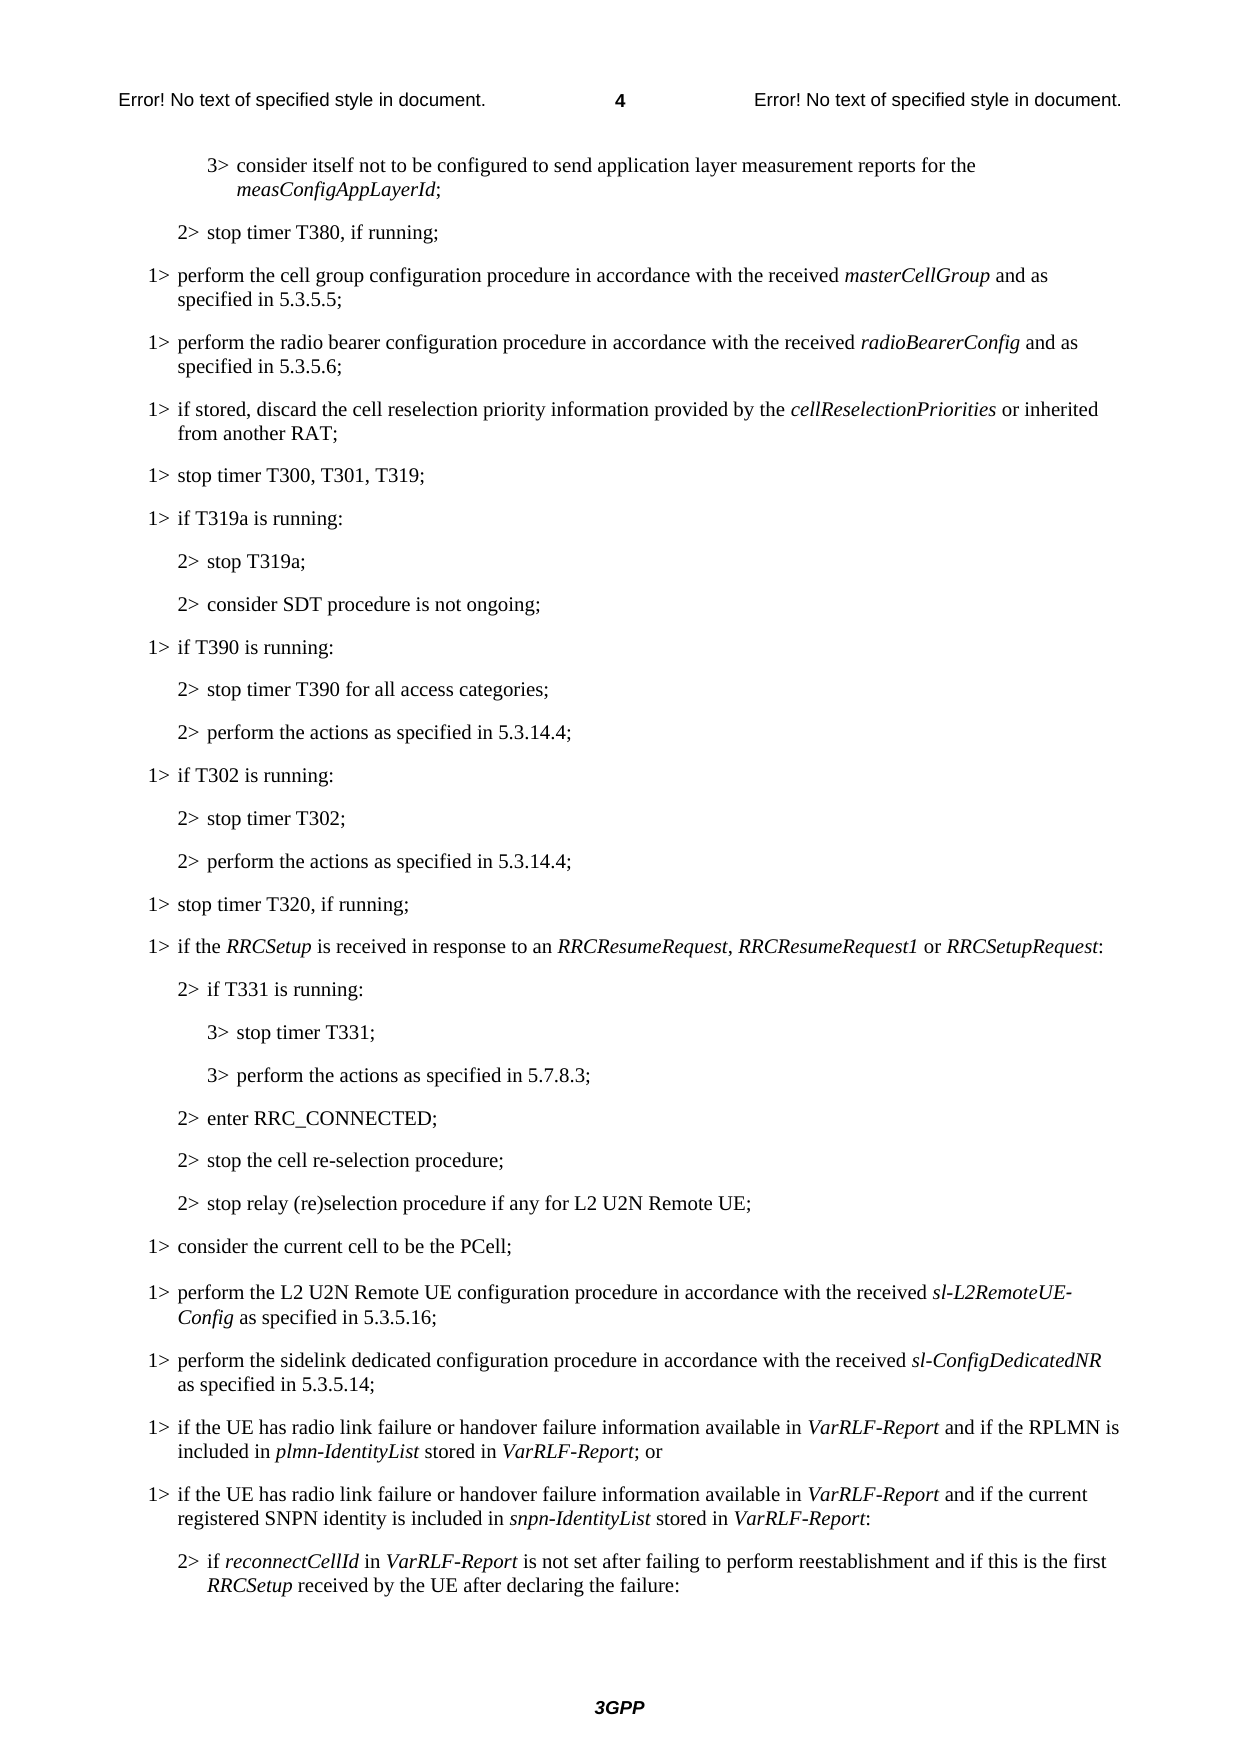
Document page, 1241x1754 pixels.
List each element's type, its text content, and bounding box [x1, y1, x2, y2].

text 1> stop timer T320, if running; [148, 891, 1122, 916]
text 3> consider itself not to be configured to send application layer measurement reports for the measConfigAppLayerId; [207, 153, 1122, 201]
text 1> if T390 is running: [148, 634, 1122, 659]
text 2> stop timer T390 for all access categories; [177, 677, 1122, 701]
text 3> stop timer T331; [207, 1020, 1122, 1044]
text 2> stop relay (re)selection procedure if any for L2 U2N Remote UE; [177, 1191, 1122, 1215]
text 2> perform the actions as specified in 5.3.14.4; [177, 849, 1122, 873]
text 2> consider SDT procedure is not ongoing; [177, 592, 1122, 616]
text 1> perform the radio bearer configuration procedure in accordance with the received radioBearerConfig and as specified in 5.3.5.6; [148, 329, 1122, 378]
text 2> stop timer T380, if running; [177, 220, 1122, 244]
text 1> if the UE has radio link failure or handover failure information available in VarRLF-Report and if the RPLMN is included in plmn-IdentityList stored in VarRLF-Report; or [148, 1415, 1122, 1463]
text 1> perform the sidelink dedicated configuration procedure in accordance with the received sl-ConfigDedicatedNR as specified in 5.3.5.14; [148, 1348, 1122, 1396]
text 1> if T302 is running: [148, 763, 1122, 787]
text 2> perform the actions as specified in 5.3.14.4; [177, 720, 1122, 744]
text 1> if stored, discard the cell reselection priority information provided by the cellReselectionPriorities or inherited from another RAT; [148, 396, 1122, 444]
text 2> enter RRC_CONNECTED; [177, 1106, 1122, 1129]
text 2> if T331 is running: [177, 977, 1122, 1001]
text 2> stop the cell re-selection procedure; [177, 1148, 1122, 1172]
text 2> stop T319a; [177, 549, 1122, 573]
text 1> if the UE has radio link failure or handover failure information available in VarRLF-Report and if the current registered SNPN identity is included in snpn-IdentityList stored in VarRLF-Report: [148, 1482, 1122, 1530]
text 1> stop timer T300, T301, T319; [148, 463, 1122, 487]
text 2> stop timer T302; [177, 806, 1122, 830]
text 1> perform the cell group configuration procedure in accordance with the received masterCellGroup and as specified in 5.3.5.5; [148, 263, 1122, 311]
text 2> if reconnectCellId in VarRLF-Report is not set after failing to perform reestablishment and if this is the first RRCSetup received by the UE after declaring the failure: [177, 1549, 1122, 1597]
text 3> perform the actions as specified in 5.7.8.3; [207, 1063, 1122, 1087]
text 1> perform the L2 U2N Remote UE configuration procedure in accordance with the received sl-L2RemoteUE-Config as specified in 5.3.5.16; [148, 1277, 1122, 1329]
text 1> if T319a is running: [148, 506, 1122, 530]
text 1> if the RRCSetup is received in response to an RRCResumeRequest, RRCResumeRequest1 or RRCSetupRequest: [148, 934, 1122, 958]
text 1> consider the current cell to be the PCell; [148, 1234, 1122, 1258]
